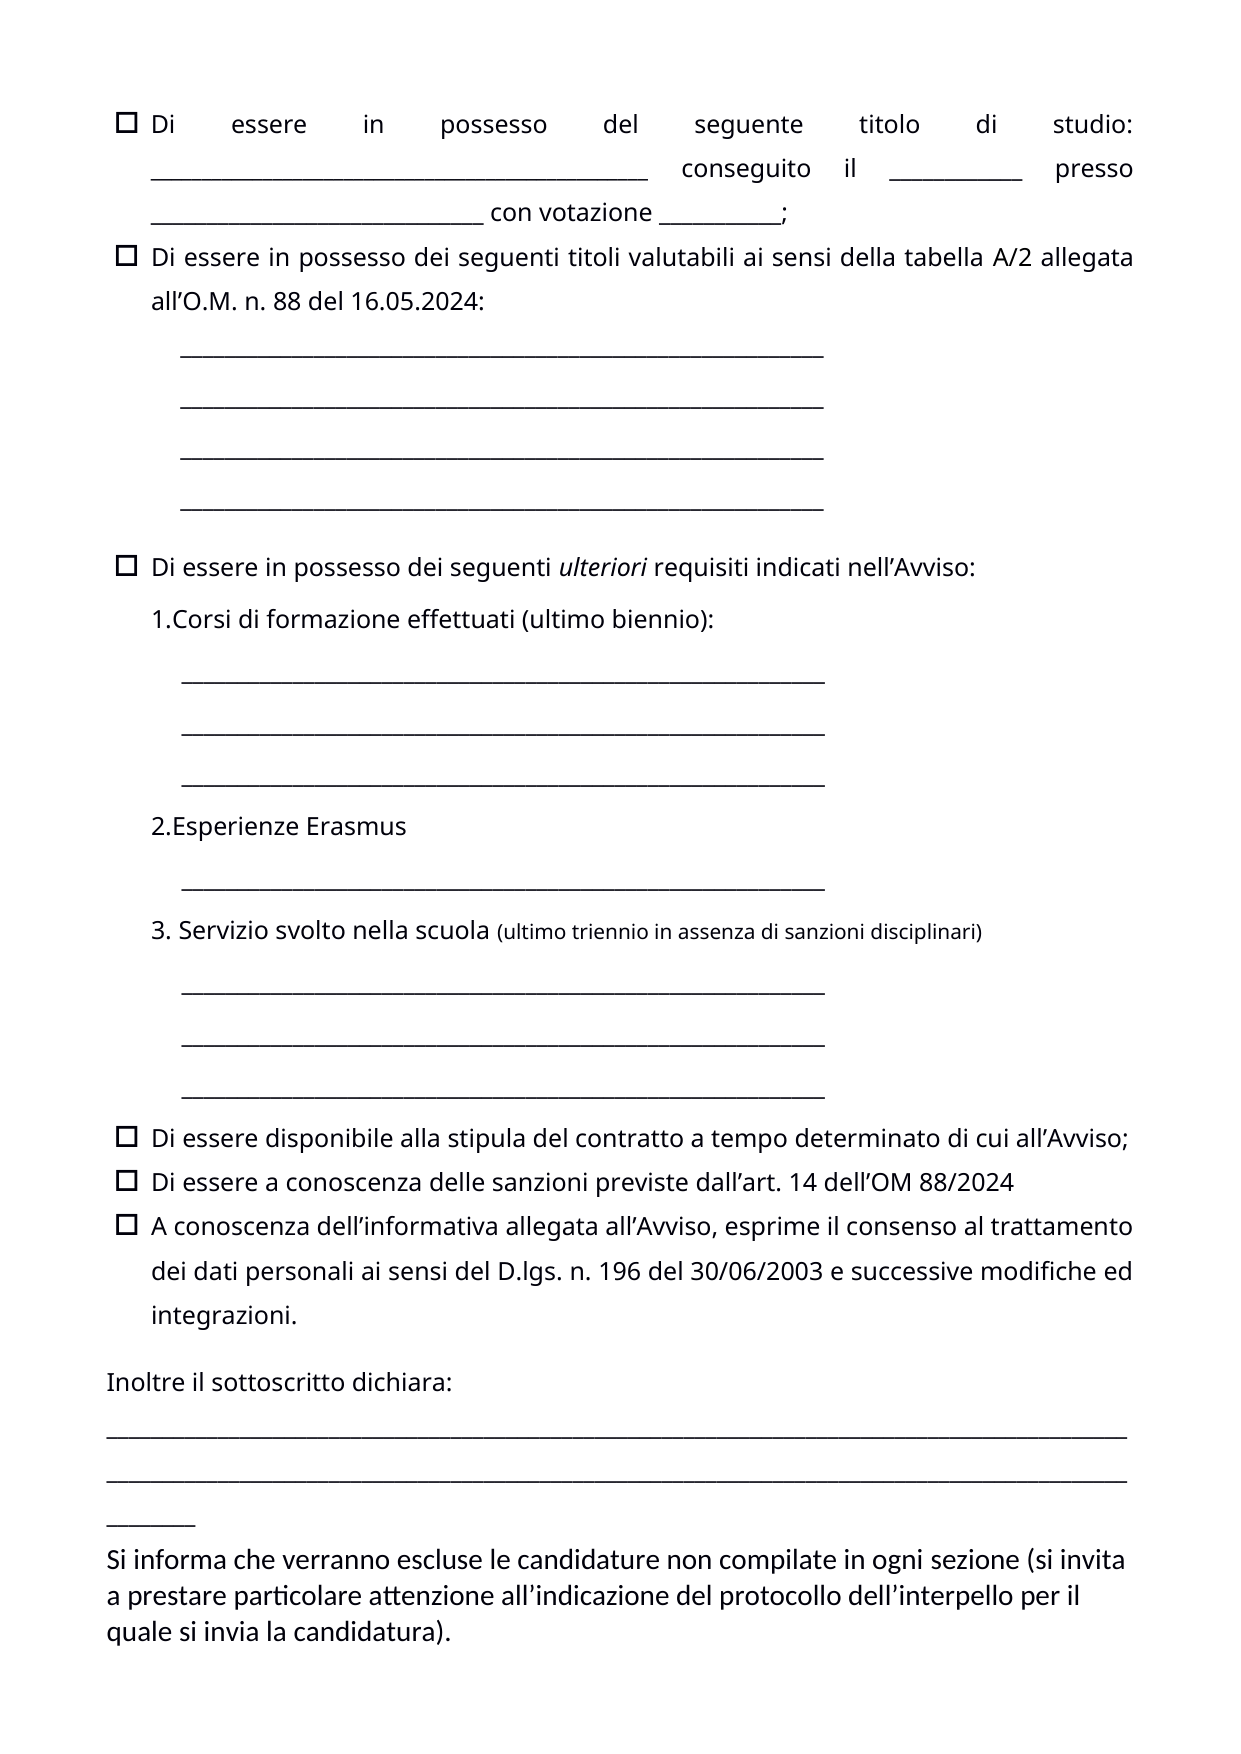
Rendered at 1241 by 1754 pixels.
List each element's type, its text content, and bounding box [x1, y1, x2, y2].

text __________________________________________________________ [106, 430, 1134, 464]
list Di essere a conoscenza delle sanzioni previste dall’art. 14 dell’OM 88/2024 [113, 1164, 1134, 1199]
list Di essere in possesso dei seguenti ulteriori requisiti indicati nell’Avviso: [113, 550, 1134, 584]
text __________________________________________________________ [181, 653, 1134, 687]
text __________________________________________________________ [106, 379, 1134, 413]
list Di essere in possesso dei seguenti titoli valutabili ai sensi della tabella A/2 allegata all’O.M. n. 88 del 16.05.2024: [113, 239, 1134, 317]
text __________________________________________________________ [181, 757, 1134, 791]
text __________________________________________________________ [181, 705, 1134, 739]
text Si informa che verranno escluse le candidature non compilate in ogni sezione (si invita a prestare particolare attenzione all’indicazione del protocollo dell’interpello per il quale si invia la candidatura). [106, 1541, 1134, 1648]
text 1.Corsi di formazione effettuati (ultimo biennio): [151, 602, 1134, 636]
text __________________________________________________________ [106, 481, 1134, 515]
text __________________________________________________________ [181, 1068, 1134, 1102]
text __________________________________________________________ [181, 1017, 1134, 1051]
text 3. Servizio svolto nella scuola (ultimo triennio in assenza di sanzioni disciplinari) [151, 913, 1134, 947]
text Inoltre il sottoscritto dichiara: ________________________________________________________________________________________________________________________________________________________________________________________________ [106, 1364, 1134, 1531]
list A conoscenza dell’informativa allegata all’Avviso, esprime il consenso al trattamento dei dati personali ai sensi del D.lgs. n. 196 del 30/06/2003 e successive modifiche ed integrazioni. [113, 1209, 1134, 1331]
text 2.Esperienze Erasmus [106, 809, 1134, 843]
list Di essere disponibile alla stipula del contratto a tempo determinato di cui all’Avviso; [113, 1120, 1134, 1154]
text __________________________________________________________ [180, 328, 1134, 362]
text __________________________________________________________ [181, 861, 1134, 895]
list Di essere in possesso del seguente titolo di studio: _________________________________________________ conseguito il ____________ presso ______________________________ con votazione ___________; [113, 106, 1134, 229]
text __________________________________________________________ [181, 965, 1134, 999]
